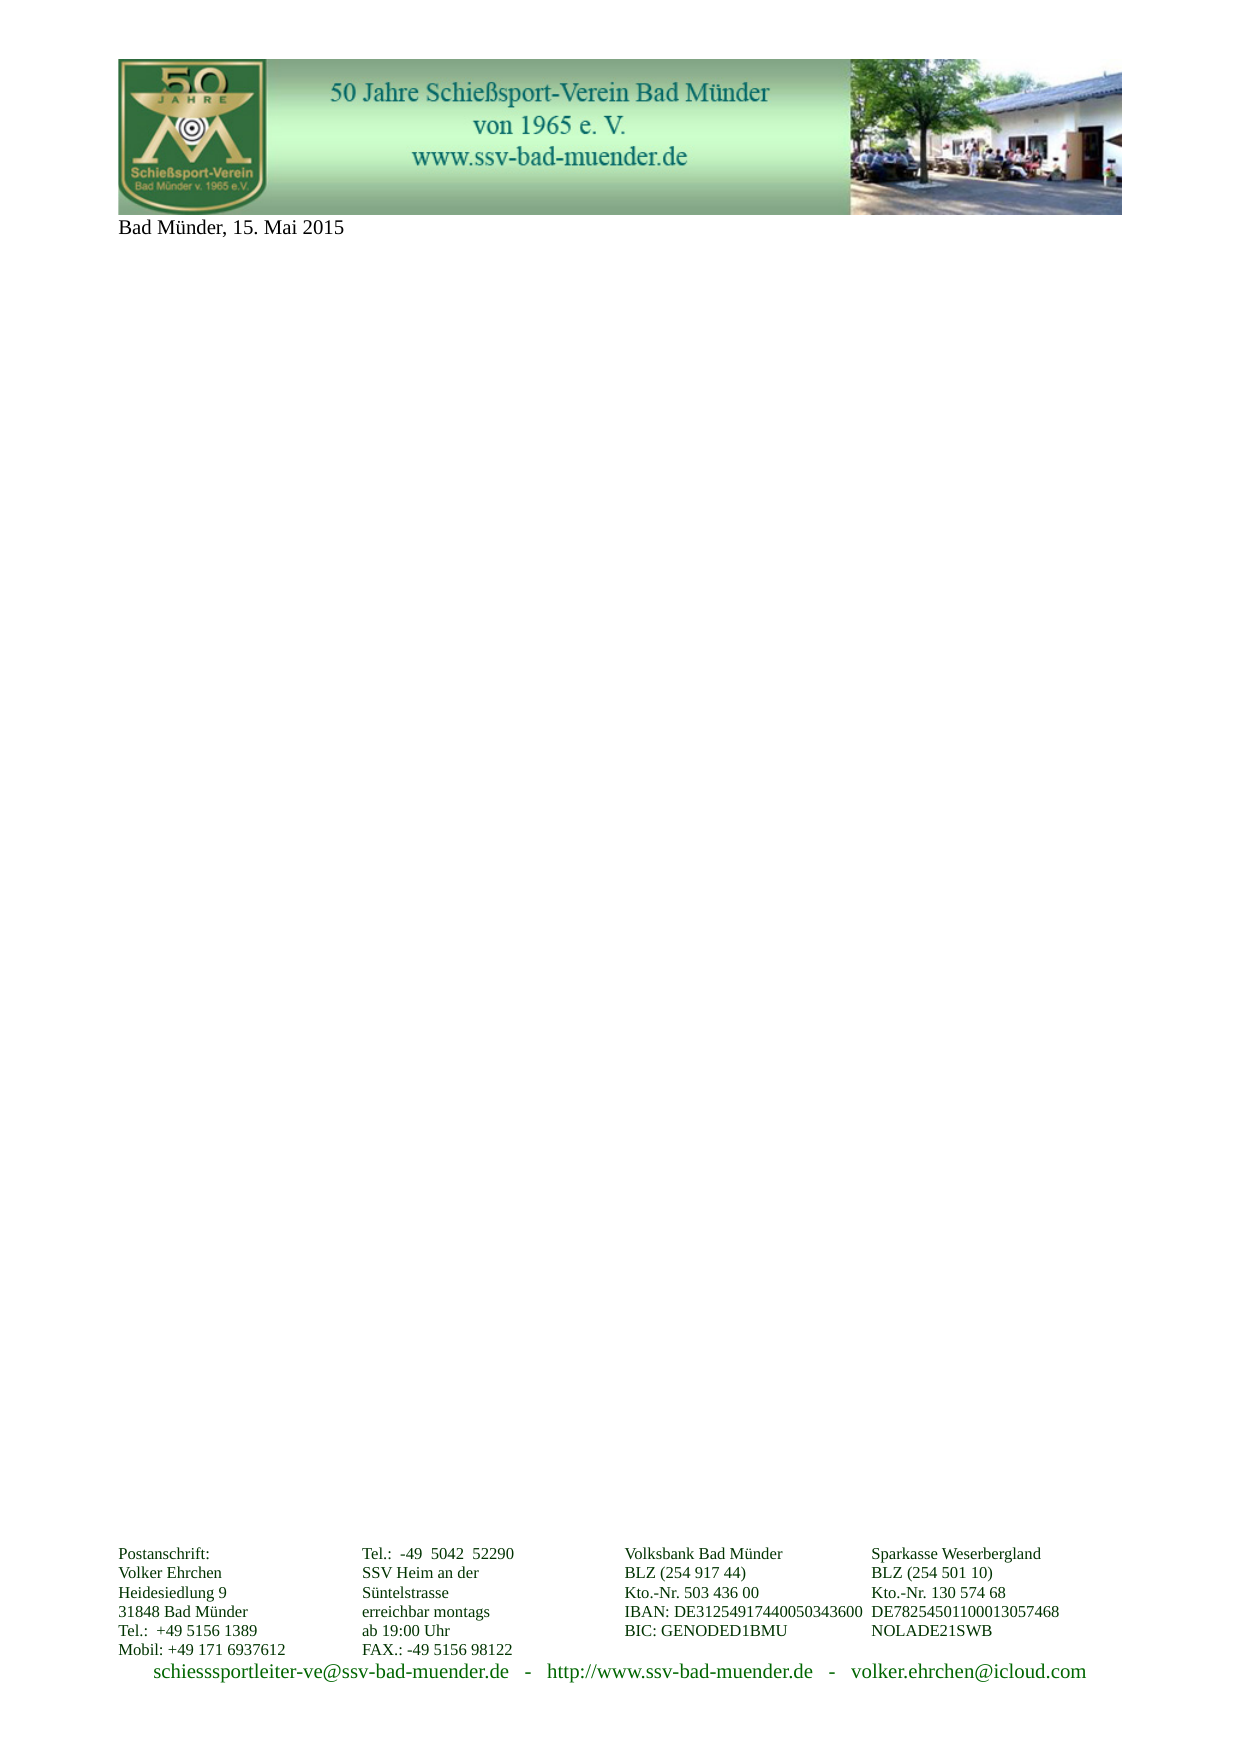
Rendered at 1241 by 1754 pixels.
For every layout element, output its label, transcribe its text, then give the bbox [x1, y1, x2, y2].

text Bad Münder, 15. Mai 2015 [118, 117, 1122, 239]
picture [118, 59, 1122, 117]
